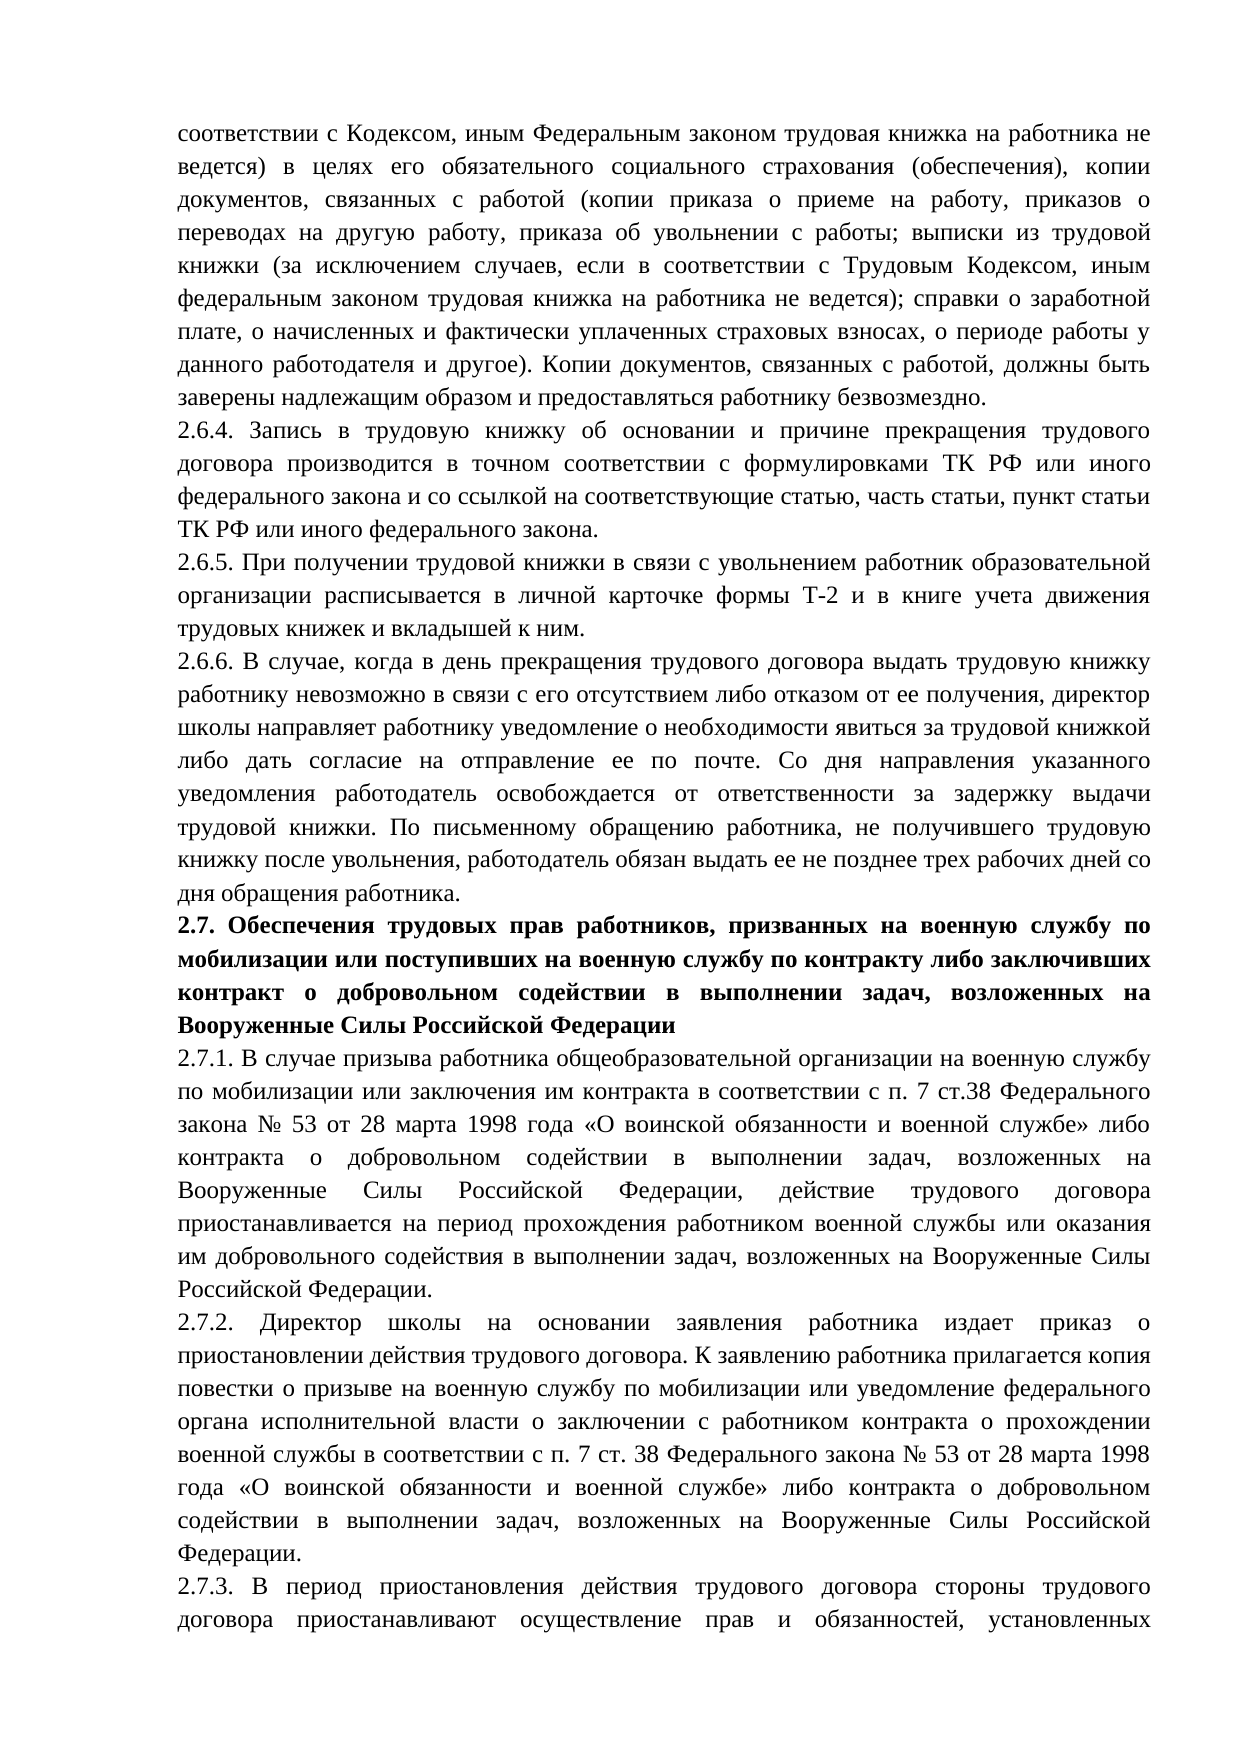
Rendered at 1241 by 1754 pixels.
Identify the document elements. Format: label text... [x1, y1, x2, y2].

text 2.6.6. В случае, когда в день прекращения трудового договора выдать трудовую книжку работнику невозможно в связи с его отсутствием либо отказом от ее получения, директор школы направляет работнику уведомление о необходимости явиться за трудовой книжкой либо дать согласие на отправление ее по почте. Со дня направления указанного уведомления работодатель освобождается от ответственности за задержку выдачи трудовой книжки. По письменному обращению работника, не получившего трудовую книжку после увольнения, работодатель обязан выдать ее не позднее трех рабочих дней со дня обращения работника. [177, 646, 1152, 906]
text 2.7.1. В случае призыва работника общеобразовательной организации на военную службу по мобилизации или заключения им контракта в соответствии с п. 7 ст.38 Федерального закона № 53 от 28 марта 1998 года «О воинской обязанности и военной службе» либо контракта о добровольном содействии в выполнении задач, возложенных на Вооруженные Силы Российской Федерации, действие трудового договора приостанавливается на период прохождения работником военной службы или оказания им добровольного содействия в выполнении задач, возложенных на Вооруженные Силы Российской Федерации. [177, 1043, 1152, 1303]
text 2.6.4. Запись в трудовую книжку об основании и причине прекращения трудового договора производится в точном соответствии с формулировками ТК РФ или иного федерального закона и со ссылкой на соответствующие статью, часть статьи, пункт статьи ТК РФ или иного федерального закона. [177, 415, 1152, 543]
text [177, 1571, 1152, 1633]
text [177, 118, 1152, 411]
text 2.7. Обеспечения трудовых прав работников, призванных на военную службу по мобилизации или поступивших на военную службу по контракту либо заключивших контракт о добровольном содействии в выполнении задач, возложенных на Вооруженные Силы Российской Федерации [177, 911, 1152, 1038]
text 2.7.2. Директор школы на основании заявления работника издает приказ о приостановлении действия трудового договора. К заявлению работника прилагается копия повестки о призыве на военную службу по мобилизации или уведомление федерального органа исполнительной власти о заключении с работником контракта о прохождении военной службы в соответствии с п. 7 ст. 38 Федерального закона № 53 от 28 марта 1998 года «О воинской обязанности и военной службе» либо контракта о добровольном содействии в выполнении задач, возложенных на Вооруженные Силы Российской Федерации. [177, 1307, 1152, 1567]
text 2.6.5. При получении трудовой книжки в связи с увольнением работник образовательной организации расписывается в личной карточке формы Т-2 и в книге учета движения трудовых книжек и вкладышей к ним. [177, 547, 1152, 642]
